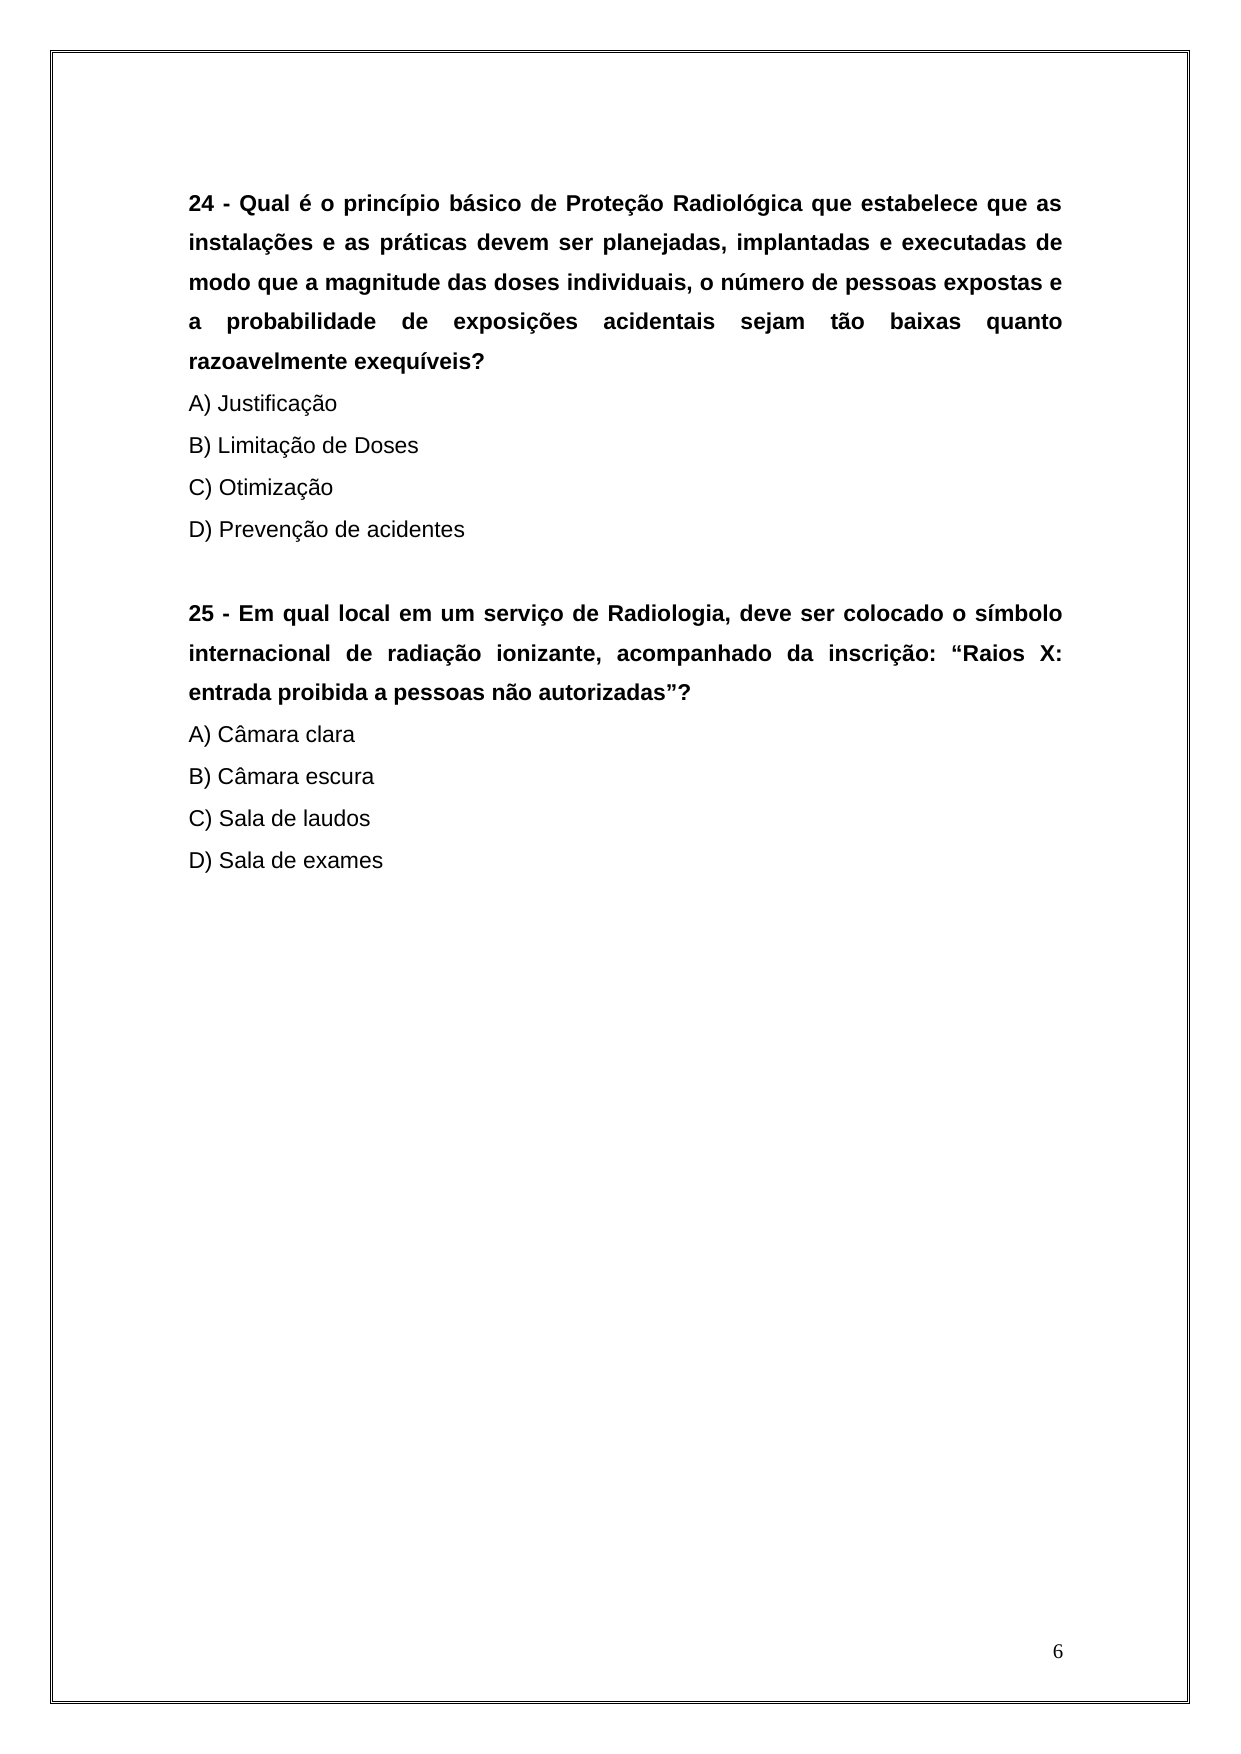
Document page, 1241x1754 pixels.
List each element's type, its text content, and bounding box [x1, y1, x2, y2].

text A) Câmara clara [188, 721, 1063, 747]
text A) Justificação [188, 390, 1063, 416]
text D) Sala de exames [188, 847, 1063, 874]
text B) Câmara escura [188, 763, 1063, 789]
text C) Otimização [188, 474, 1063, 500]
text 25 - Em qual local em um serviço de Radiologia, deve ser colocado o símbolo internacional de radiação ionizante, acompanhado da inscrição: “Raios X: entrada proibida a pessoas não autorizadas”? [188, 600, 1063, 705]
text D) Prevenção de acidentes [188, 516, 1063, 542]
text 24 - Qual é o princípio básico de Proteção Radiológica que estabelece que as instalações e as práticas devem ser planejadas, implantadas e executadas de modo que a magnitude das doses individuais, o número de pessoas expostas e a probabilidade de exposições acidentais sejam tão baixas quanto razoavelmente exequíveis? [188, 190, 1063, 374]
text B) Limitação de Doses [188, 432, 1063, 458]
text C) Sala de laudos [188, 805, 1063, 832]
